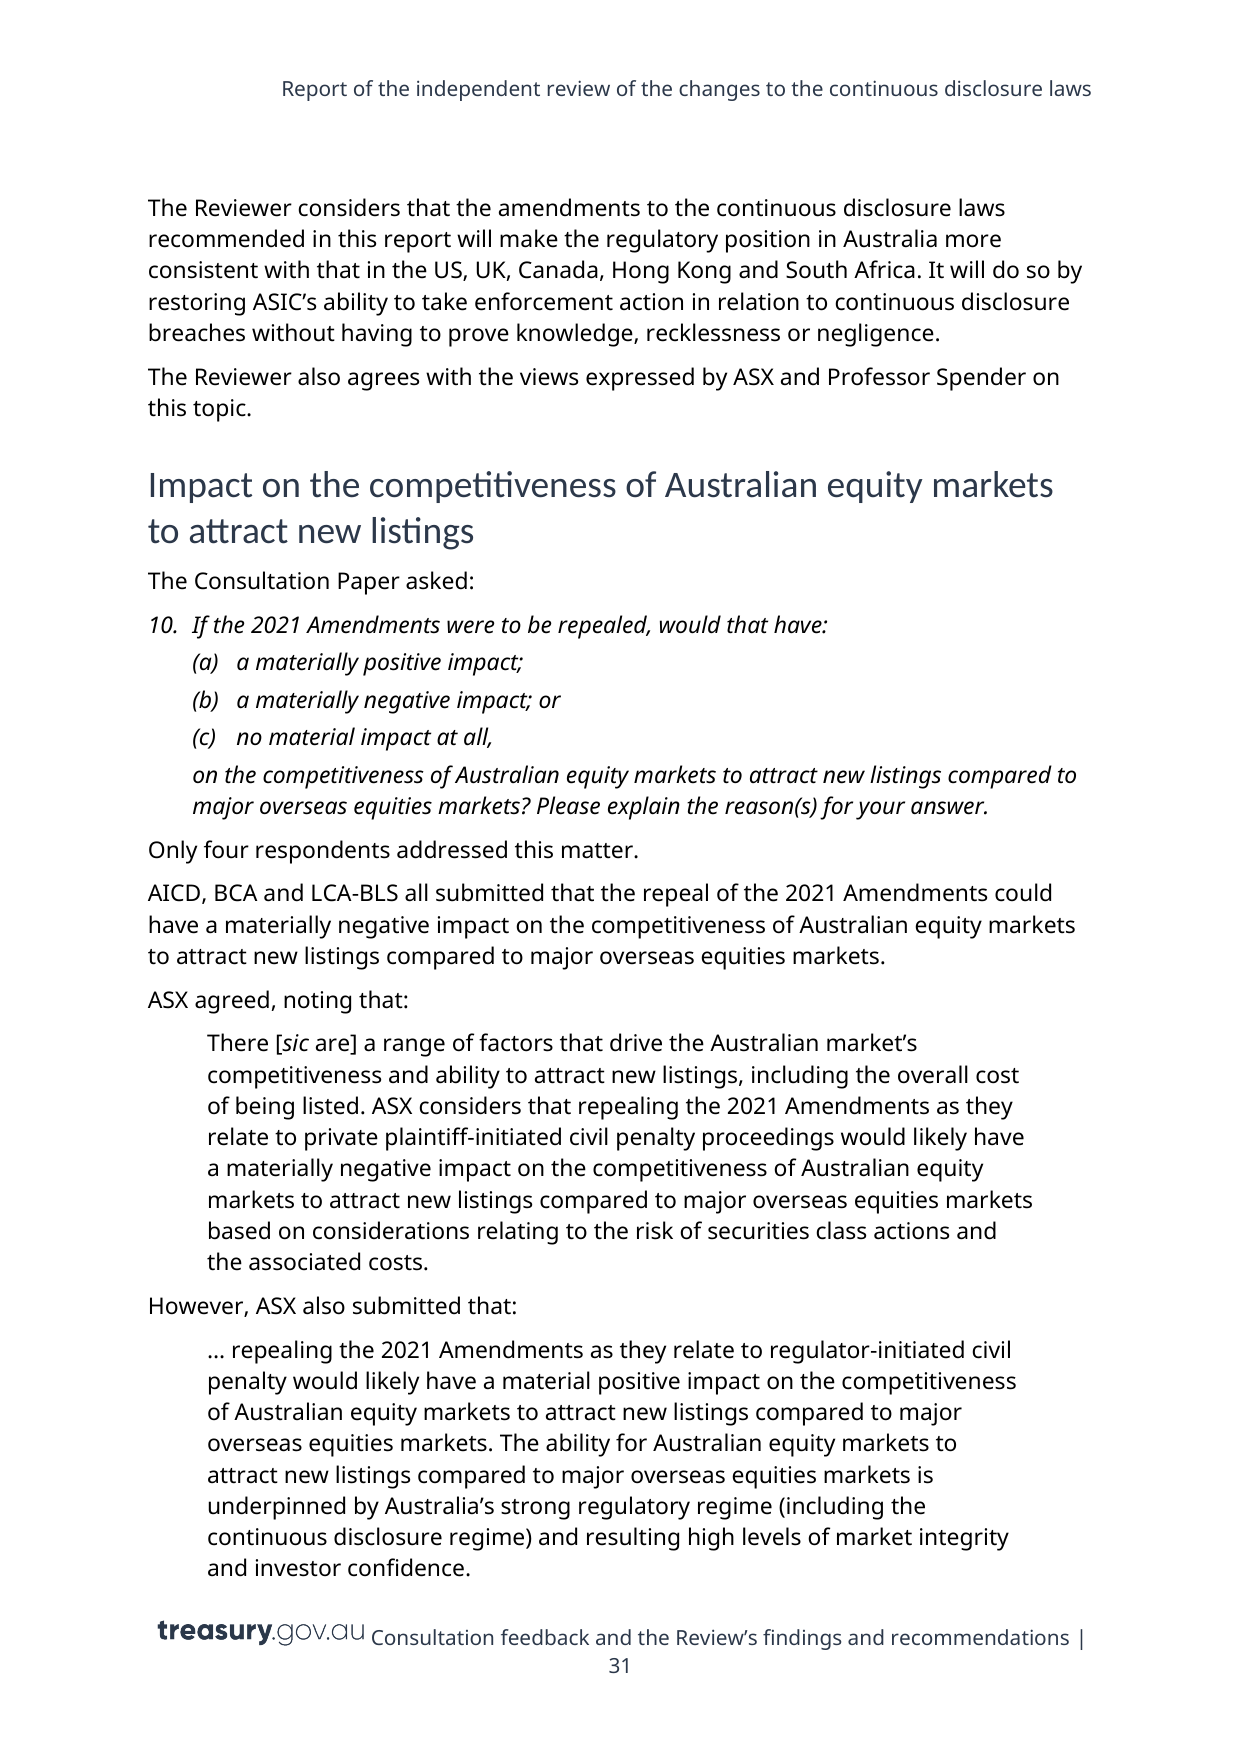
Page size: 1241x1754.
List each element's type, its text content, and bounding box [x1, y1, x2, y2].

text The Reviewer considers that the amendments to the continuous disclosure laws recommended in this report will make the regulatory position in Australia more consistent with that in the US, UK, Canada, Hong Kong and South Africa. It will do so by restoring ASIC’s ability to take enforcement action in relation to continuous disclosure breaches without having to prove knowledge, recklessness or negligence. [148, 192, 1092, 348]
text The Consultation Paper asked: [148, 565, 1092, 596]
text AICD, BCA and LCA-BLS all submitted that the repeal of the 2021 Amendments could have a materially negative impact on the competitiveness of Australian equity markets to attract new listings compared to major overseas equities markets. [148, 877, 1092, 971]
text However, ASX also submitted that: [148, 1290, 1092, 1321]
text (b) a materially negative impact; or [192, 684, 1092, 715]
text (a) a materially positive impact; [192, 646, 1092, 677]
text … repealing the 2021 Amendments as they relate to regulator‐initiated civil penalty would likely have a material positive impact on the competitiveness of Australian equity markets to attract new listings compared to major overseas equities markets. The ability for Australian equity markets to attract new listings compared to major overseas equities markets is underpinned by Australia’s strong regulatory regime (including the continuous disclosure regime) and resulting high levels of market integrity and investor confidence. [207, 1334, 1033, 1584]
text The Reviewer also agrees with the views expressed by ASX and Professor Spender on this topic. [148, 361, 1092, 423]
text 10. If the 2021 Amendments were to be repealed, would that have: [148, 609, 1092, 640]
text There [sic are] a range of factors that drive the Australian market’s competitiveness and ability to attract new listings, including the overall cost of being listed. ASX considers that repealing the 2021 Amendments as they relate to private plaintiff‐initiated civil penalty proceedings would likely have a materially negative impact on the competitiveness of Australian equity markets to attract new listings compared to major overseas equities markets based on considerations relating to the risk of securities class actions and the associated costs. [207, 1027, 1033, 1277]
text on the competitiveness of Australian equity markets to attract new listings compared to major overseas equities markets? Please explain the reason(s) for your answer. [148, 759, 1092, 821]
text ASX agreed, noting that: [148, 984, 1092, 1015]
subtitle Impact on the competitiveness of Australian equity markets to attract new listings [148, 461, 1092, 552]
picture [153, 1612, 371, 1646]
text (c) no material impact at all, [192, 721, 1092, 752]
text Only four respondents addressed this matter. [148, 834, 1092, 865]
